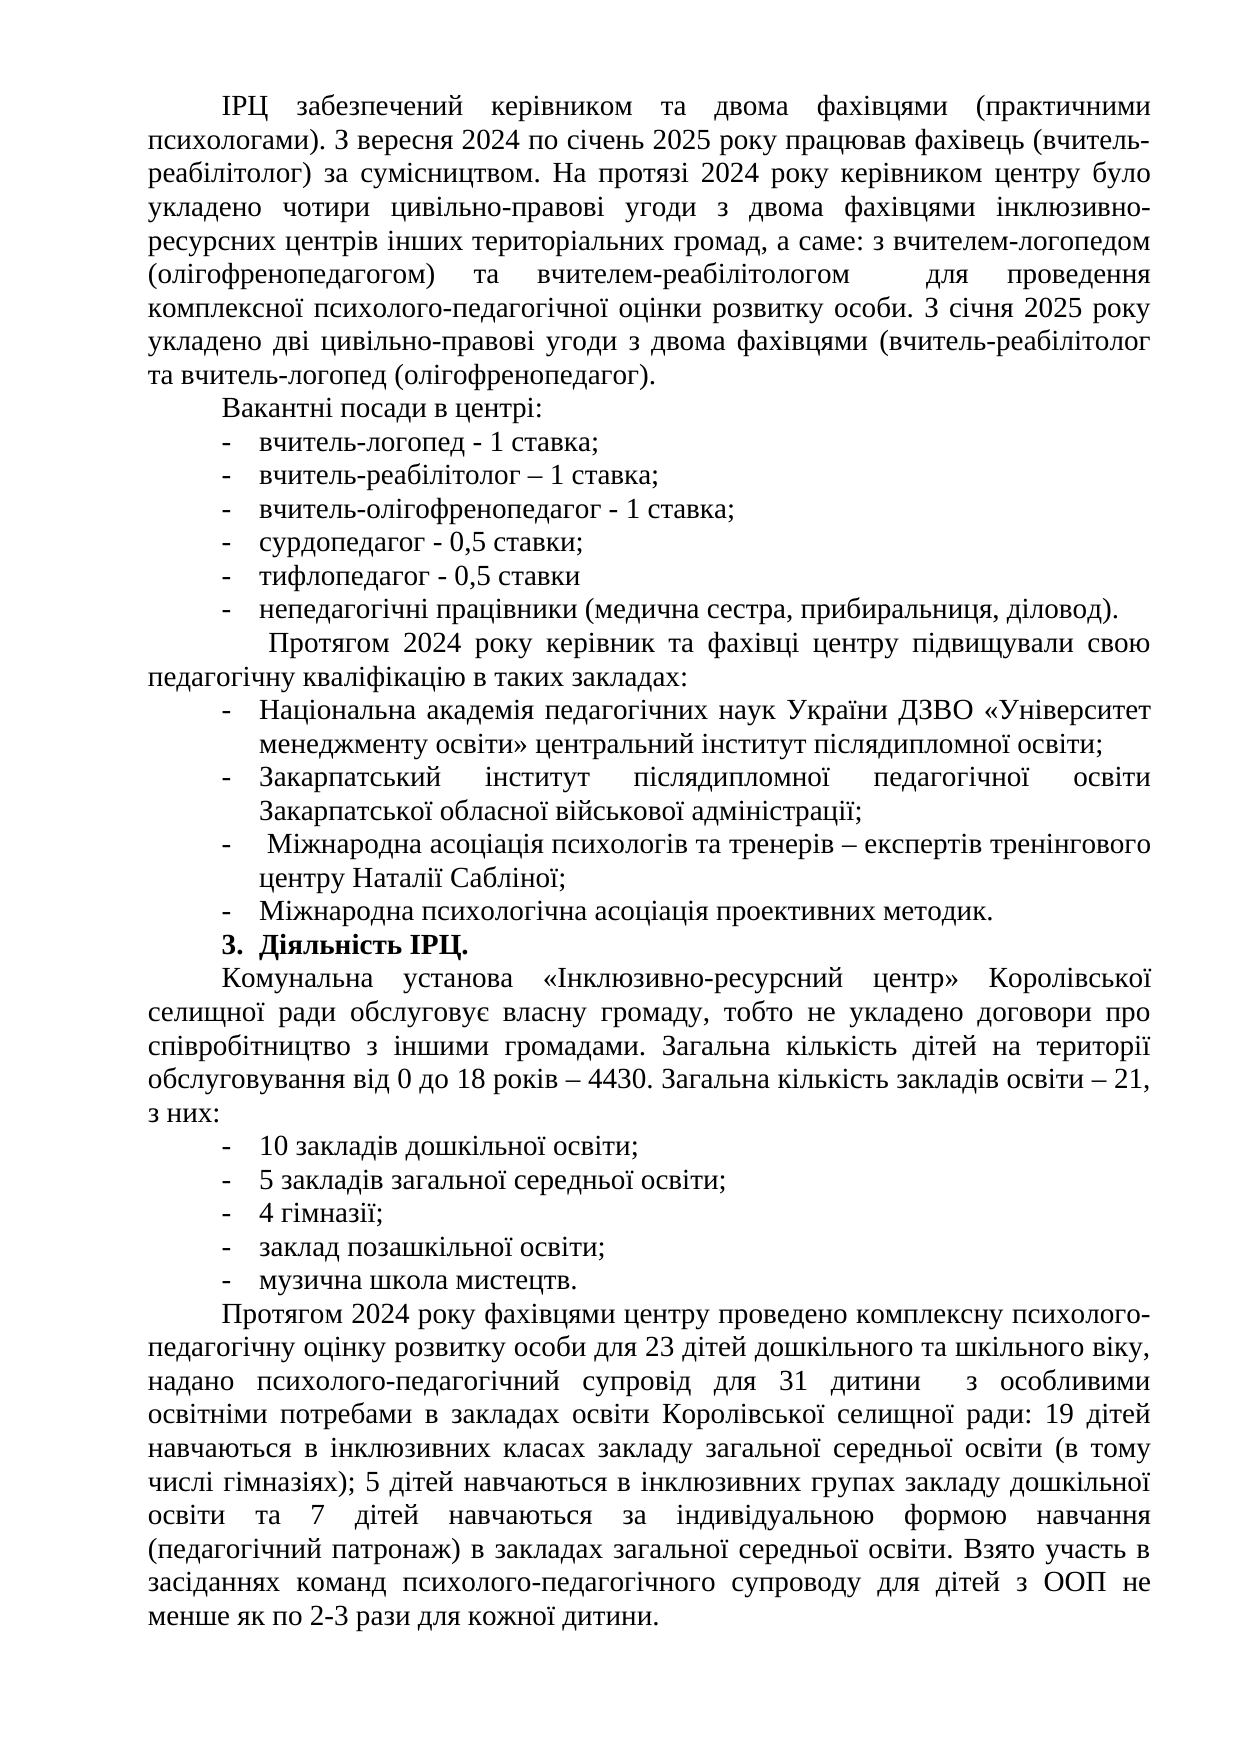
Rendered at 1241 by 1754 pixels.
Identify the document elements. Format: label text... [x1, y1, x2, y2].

list 4 гімназії; [221, 1195, 1152, 1229]
list вчитель-олігофренопедагог - 1 ставка; [221, 491, 1152, 524]
list 5 закладів загальної середньої освіти; [221, 1162, 1152, 1195]
text Комунальна установа «Інклюзивно-ресурсний центр» Королівської селищної ради обслуговує власну громаду, тобто не укладено договори про співробітництво з іншими громадами. Загальна кількість дітей на території обслуговування від 0 до 18 років – 4430. Загальна кількість закладів освіти – 21, з них: [148, 961, 1152, 1128]
list 10 закладів дошкільної освіти; [221, 1128, 1152, 1162]
list Закарпатський інститут післядипломної педагогічної освіти Закарпатської обласної військової адміністрації; [221, 759, 1152, 826]
list сурдопедагог - 0,5 ставки; [221, 524, 1152, 558]
list Діяльність ІРЦ. [221, 927, 1152, 961]
list непедагогічні працівники (медична сестра, прибиральниця, діловод). [221, 592, 1152, 625]
text Вакантні посади в центрі: [148, 390, 1152, 424]
list тифлопедагог - 0,5 ставки [221, 558, 1152, 592]
list Міжнародна асоціація психологів та тренерів – експертів тренінгового центру Наталії Сабліної; [221, 826, 1152, 893]
list музична школа мистецтв. [221, 1262, 1152, 1296]
list заклад позашкільної освіти; [221, 1229, 1152, 1262]
text ІРЦ забезпечений керівником та двома фахівцями (практичними психологами). З вересня 2024 по січень 2025 року працював фахівець (вчитель-реабілітолог) за сумісництвом. На протязі 2024 року керівником центру було укладено чотири цивільно-правові угоди з двома фахівцями інклюзивно-ресурсних центрів інших територіальних громад, а саме: з вчителем-логопедом (олігофренопедагогом) та вчителем-реабілітологом для проведення комплексної психолого-педагогічної оцінки розвитку особи. З січня 2025 року укладено дві цивільно-правові угоди з двома фахівцями (вчитель-реабілітолог та вчитель-логопед (олігофренопедагог). [148, 88, 1152, 390]
list Міжнародна психологічна асоціація проективних методик. [221, 893, 1152, 927]
text Протягом 2024 року фахівцями центру проведено комплексну психолого-педагогічну оцінку розвитку особи для 23 дітей дошкільного та шкільного віку, надано психолого-педагогічний супровід для 31 дитини з особливими освітніми потребами в закладах освіти Королівської селищної ради: 19 дітей навчаються в інклюзивних класах закладу загальної середньої освіти (в тому числі гімназіях); 5 дітей навчаються в інклюзивних групах закладу дошкільної освіти та 7 дітей навчаються за індивідуальною формою навчання (педагогічний патронаж) в закладах загальної середньої освіти. Взято участь в засіданнях команд психолого-педагогічного супроводу для дітей з ООП не менше як по 2-3 рази для кожної дитини. [148, 1296, 1152, 1631]
list вчитель-логопед - 1 ставка; [221, 424, 1152, 457]
text Протягом 2024 року керівник та фахівці центру підвищували свою педагогічну кваліфікацію в таких закладах: [148, 625, 1152, 692]
list Національна академія педагогічних наук України ДЗВО «Університет менеджменту освіти» центральний інститут післядипломної освіти; [221, 692, 1152, 759]
list вчитель-реабілітолог – 1 ставка; [221, 457, 1152, 491]
